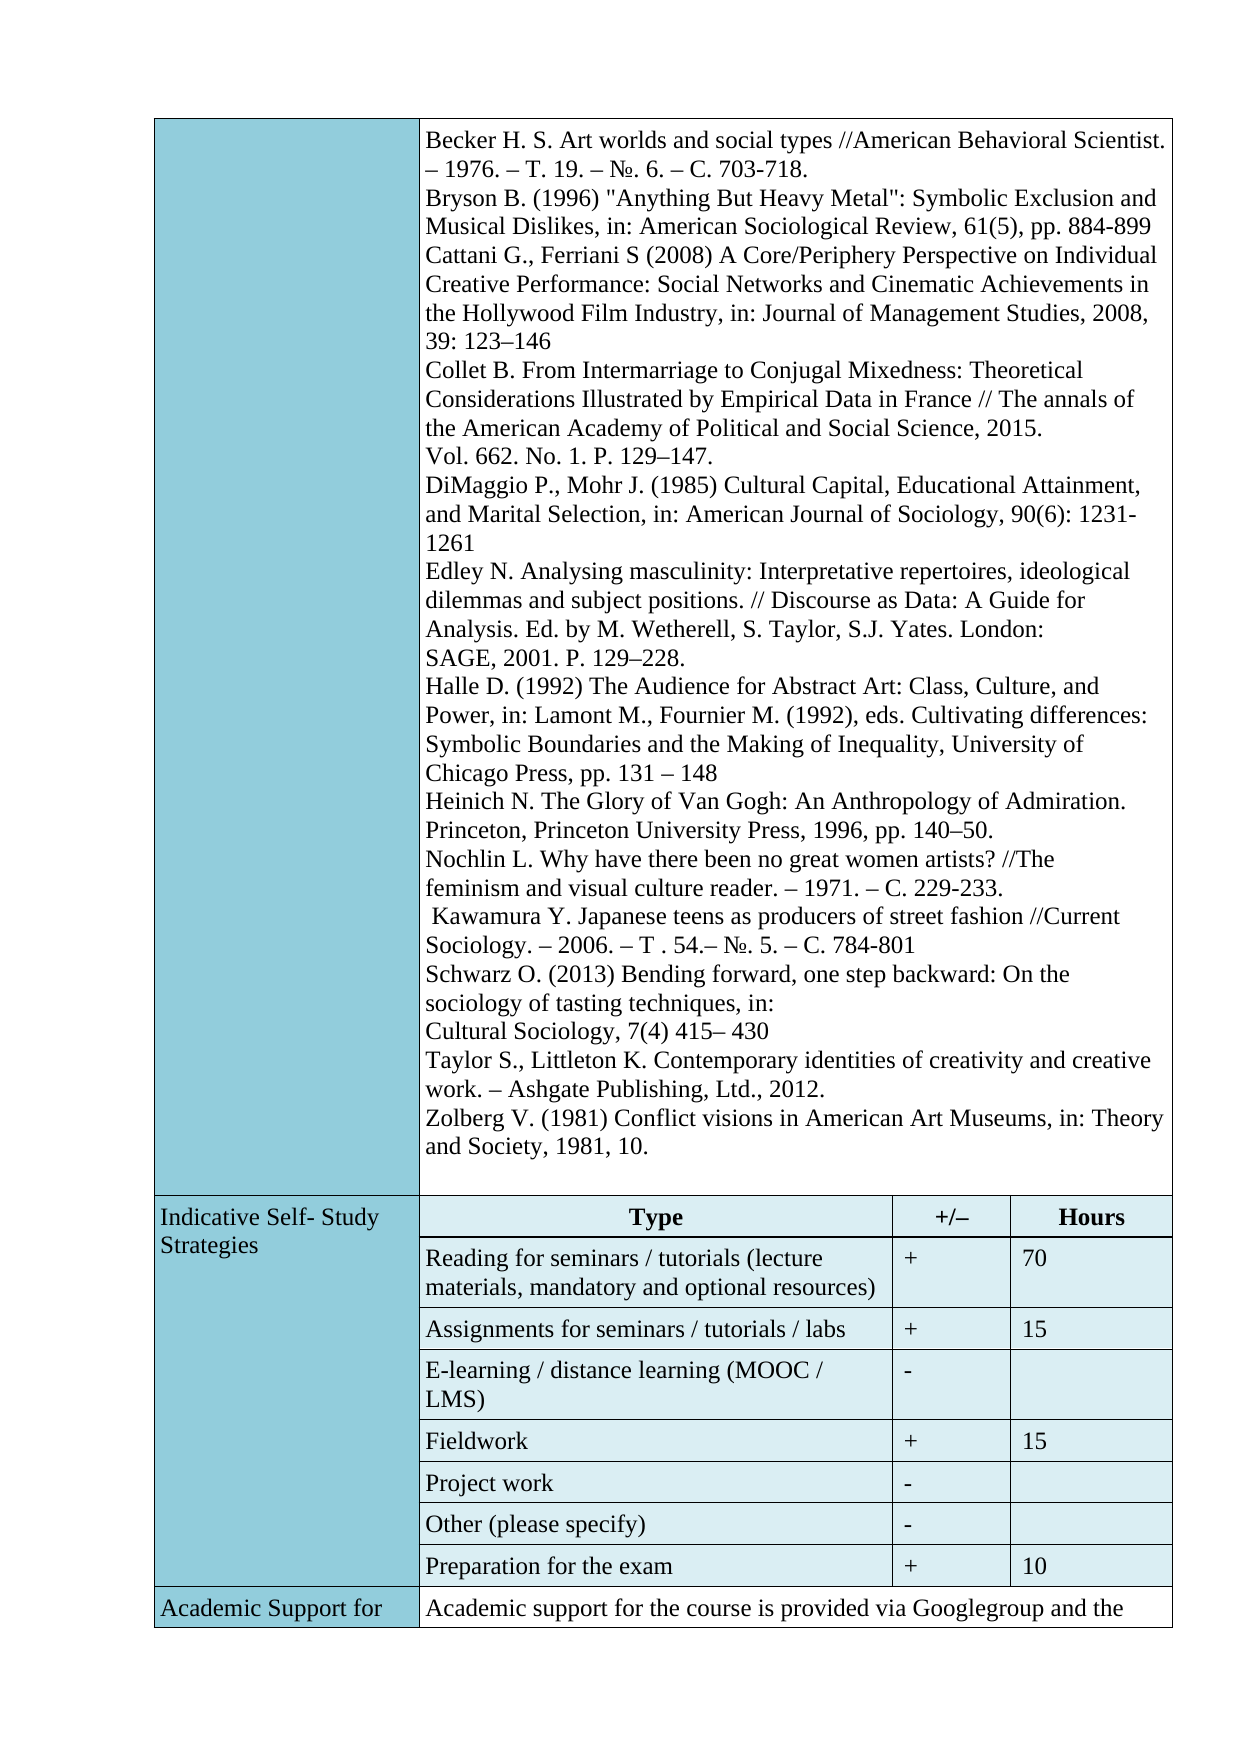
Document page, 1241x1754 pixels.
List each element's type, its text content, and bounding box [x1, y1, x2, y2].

table_cell E-learning / distance learning (MOOC / LMS) [420, 1350, 892, 1419]
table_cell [155, 1587, 419, 1627]
table_cell - [893, 1462, 1010, 1502]
table_cell Fieldwork [420, 1420, 892, 1461]
table_cell - [893, 1350, 1010, 1419]
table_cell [420, 1587, 1172, 1627]
table_cell Project work [420, 1462, 892, 1502]
table_cell [1011, 1462, 1172, 1502]
table_cell - [893, 1503, 1010, 1544]
table_cell Indicative Self- Study Strategies [155, 1196, 419, 1586]
table_cell Other (please specify) [420, 1503, 892, 1544]
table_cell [155, 119, 419, 1195]
table_cell Reading for seminars / tutorials (lecture materials, mandatory and optional resources) [420, 1238, 892, 1307]
table_cell +/– [893, 1196, 1010, 1236]
table_cell 15 [1011, 1308, 1172, 1348]
table_cell 10 [1011, 1545, 1172, 1586]
table_cell + [893, 1238, 1010, 1307]
table_cell + [893, 1545, 1010, 1586]
table_cell + [893, 1308, 1010, 1348]
table_cell 15 [1011, 1420, 1172, 1461]
table_cell Assignments for seminars / tutorials / labs [420, 1308, 892, 1348]
table_cell Hours [1011, 1196, 1172, 1236]
table_cell 70 [1011, 1238, 1172, 1307]
table_cell [1011, 1350, 1172, 1419]
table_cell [420, 119, 1172, 1195]
table_cell Preparation for the exam [420, 1545, 892, 1586]
table_cell Type [420, 1196, 892, 1236]
table_cell + [893, 1420, 1010, 1461]
table_cell [1011, 1503, 1172, 1544]
